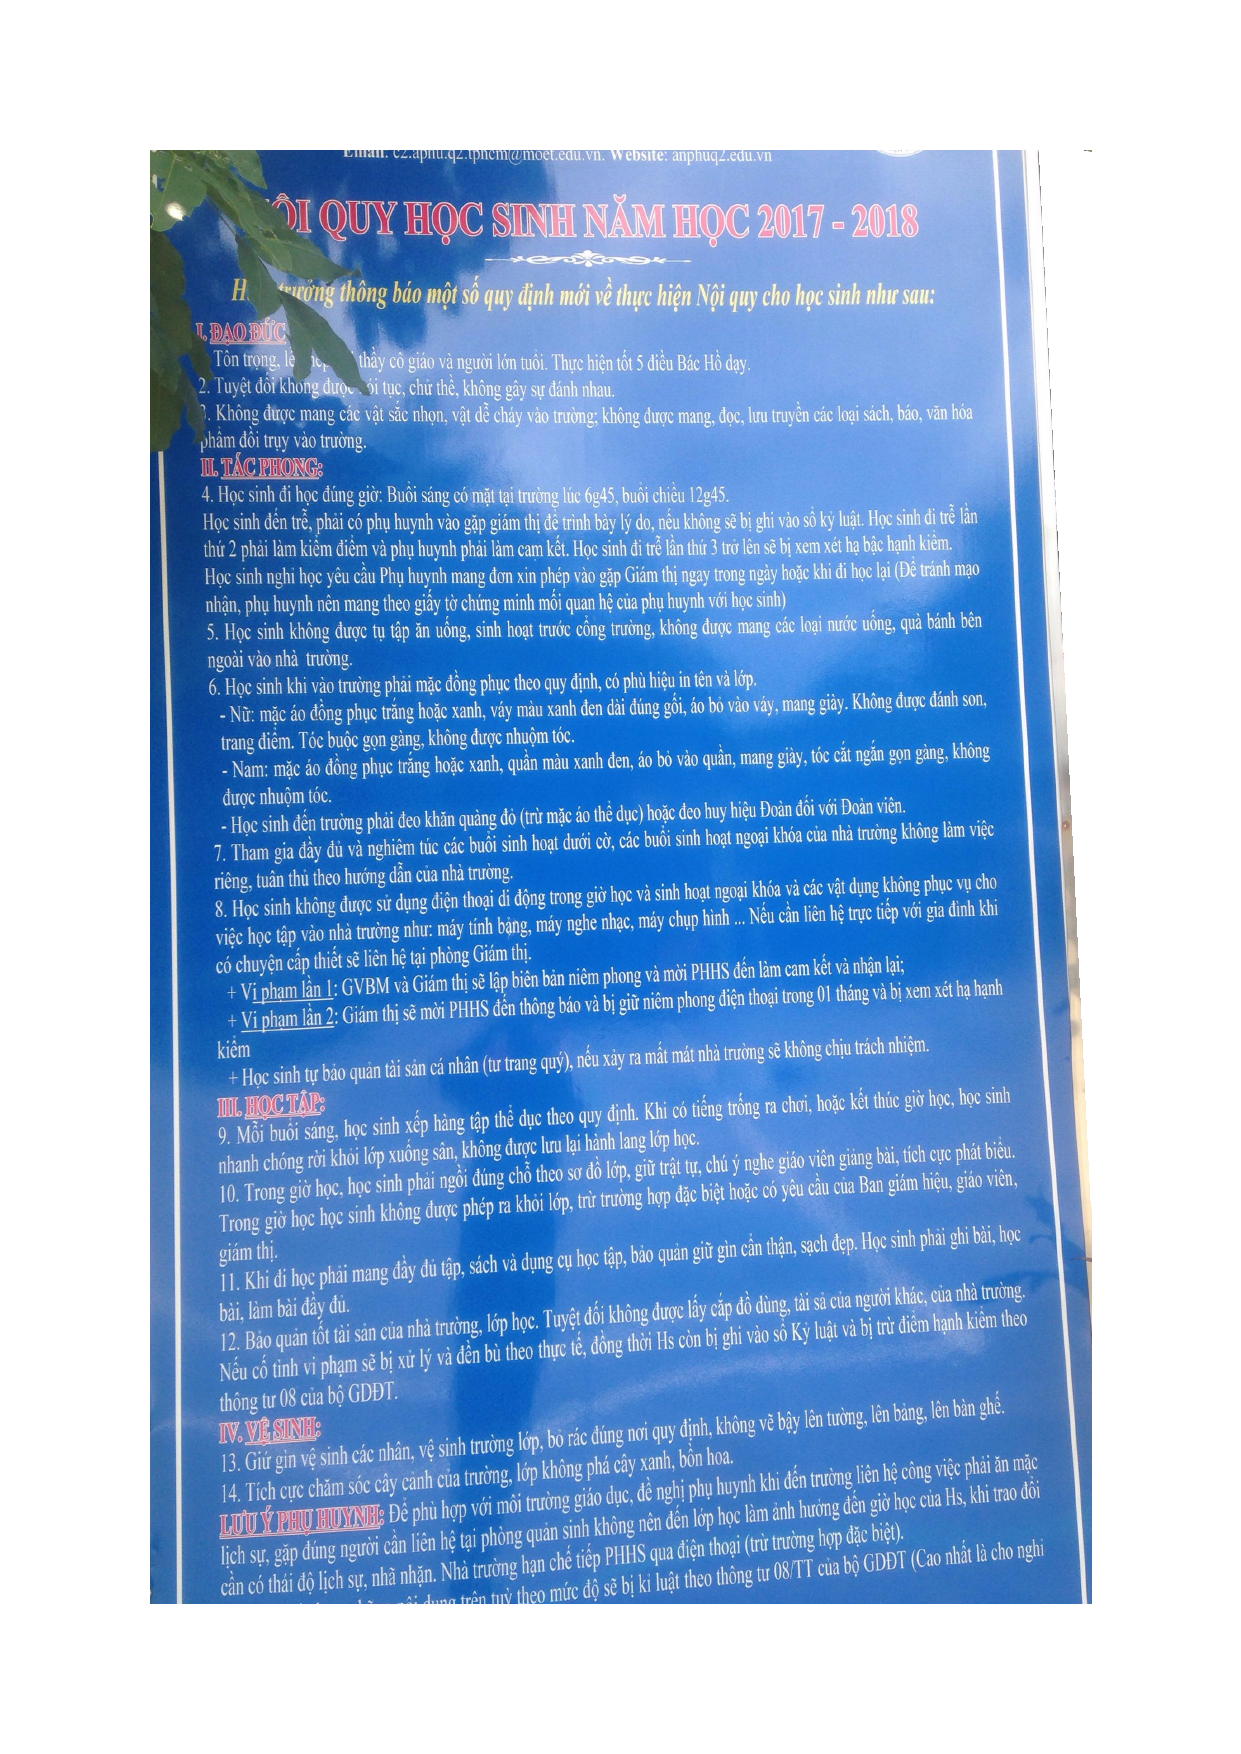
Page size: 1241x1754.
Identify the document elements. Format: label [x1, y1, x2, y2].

picture [150, 150, 1092, 1604]
